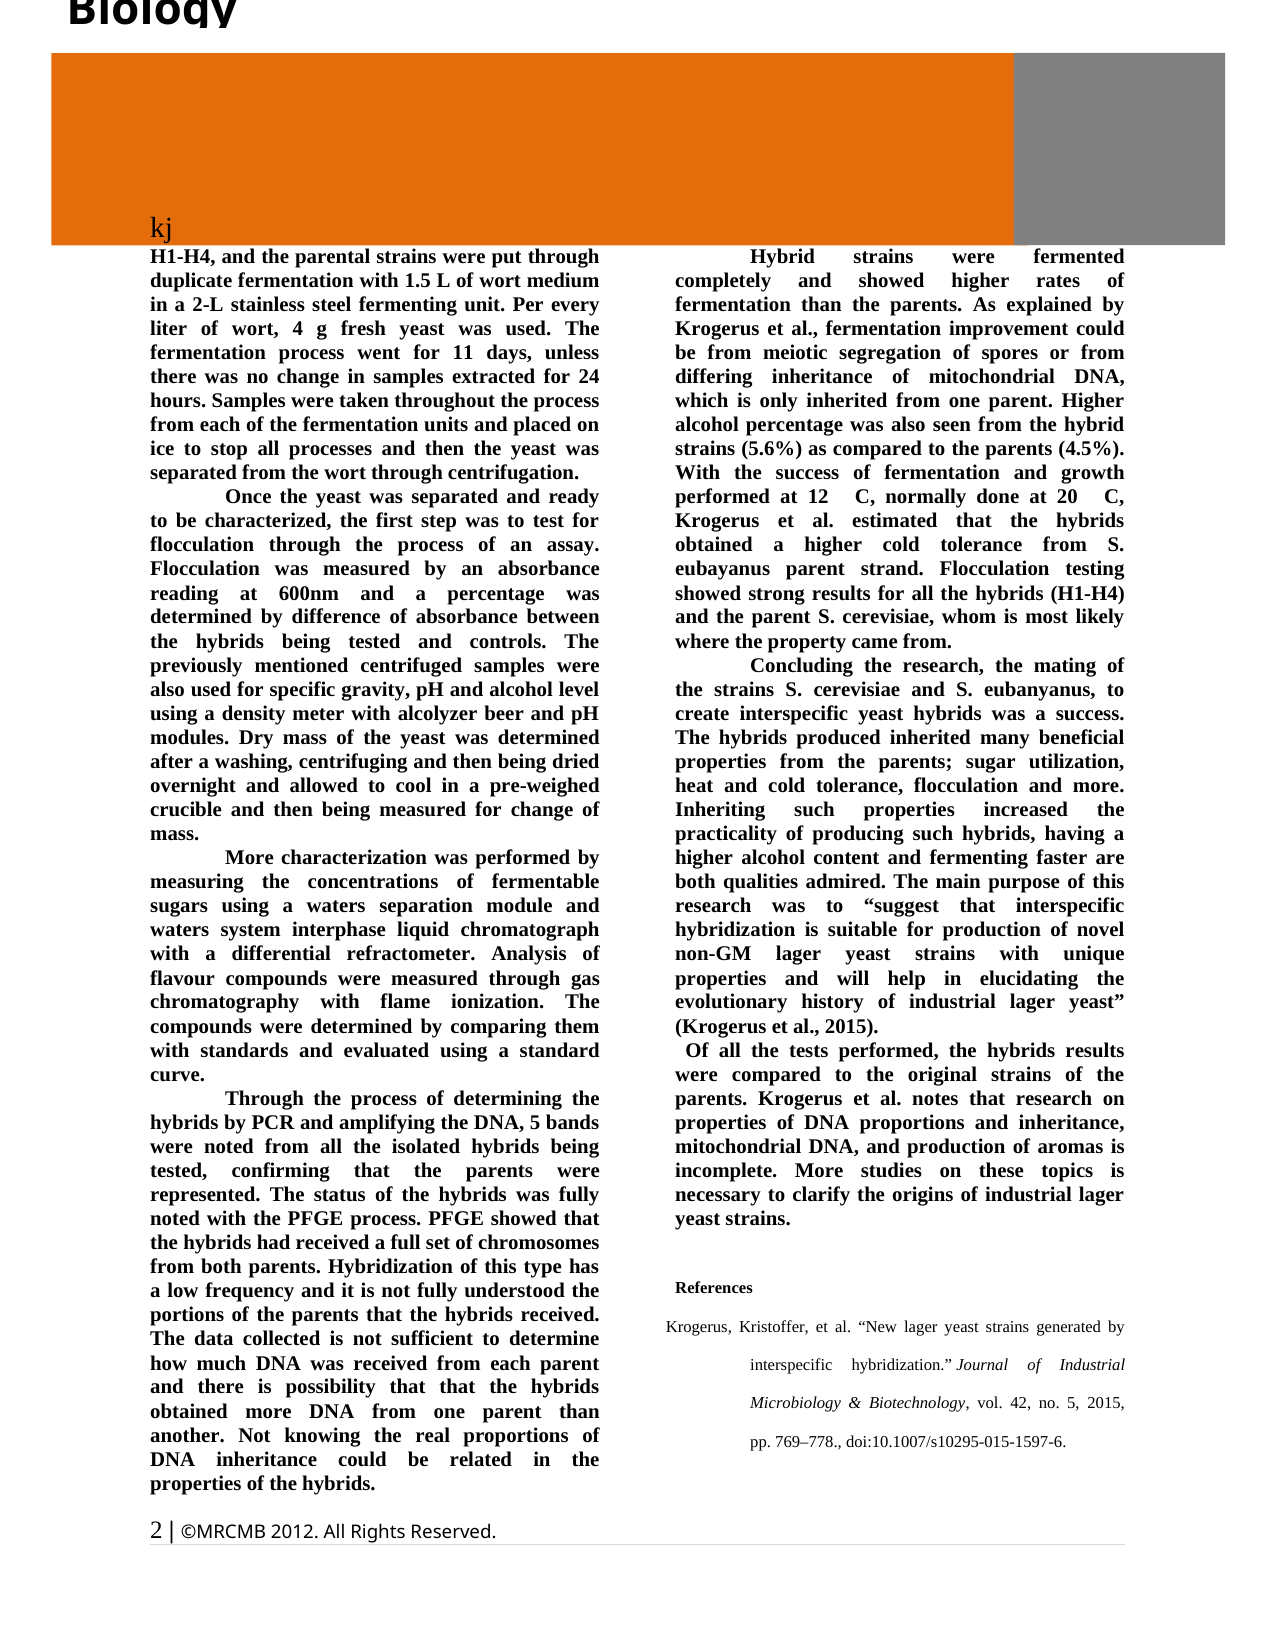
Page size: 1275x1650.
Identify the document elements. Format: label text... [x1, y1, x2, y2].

text Hybrid strains were fermented completely and showed higher rates of fermentation than the parents. As explained by Krogerus et al., fermentation improvement could be from meiotic segregation of spores or from differing inheritance of mitochondrial DNA, which is only inherited from one parent. Higher alcohol percentage was also seen from the hybrid strains (5.6%) as compared to the parents (4.5%). With the success of fermentation and growth performed at 12 C, normally done at 20 C, Krogerus et al. estimated that the hybrids obtained a higher cold tolerance from S. eubayanus parent strand. Flocculation testing showed strong results for all the hybrids (H1-H4) and the parent S. cerevisiae, whom is most likely where the property came from. [675, 243, 1125, 653]
text Of all the tests performed, the hybrids results were compared to the original strains of the parents. Krogerus et al. notes that research on properties of DNA proportions and inheritance, mitochondrial DNA, and production of aromas is incomplete. More studies on these topics is necessary to clarify the origins of industrial lager yeast strains. [675, 1038, 1125, 1230]
text Once the yeast was separated and ready to be characterized, the first step was to test for flocculation through the process of an assay. Flocculation was measured by an absorbance reading at 600nm and a percentage was determined by difference of absorbance between the hybrids being tested and controls. The previously mentioned centrifuged samples were also used for specific gravity, pH and alcohol level using a density meter with alcolyzer beer and pH modules. Dry mass of the yeast was determined after a washing, centrifuging and then being dried overnight and allowed to cool in a pre-weighed crucible and then being measured for change of mass. [150, 484, 600, 845]
text Concluding the research, the mating of the strains S. cerevisiae and S. eubanyanus, to create interspecific yeast hybrids was a success. The hybrids produced inherited many beneficial properties from the parents; sugar utilization, heat and cold tolerance, flocculation and more. Inheriting such properties increased the practicality of producing such hybrids, having a higher alcohol content and fermenting faster are both qualities admired. The main purpose of this research was to “suggest that interspecific hybridization is suitable for production of novel non-GM lager yeast strains with unique properties and will help in elucidating the evolutionary history of industrial lager yeast” (Krogerus et al., 2015). [675, 653, 1125, 1038]
text References [675, 1278, 1125, 1297]
text Krogerus, Kristoffer, et al. “New lager yeast strains generated by interspecific hybridization.” Journal of Industrial Microbiology & Biotechnology, vol. 42, no. 5, 2015, pp. 769–778., doi:10.1007/s10295-015-1597-6. [666, 1317, 1125, 1451]
text Through the process of determining the hybrids by PCR and amplifying the DNA, 5 bands were noted from all the isolated hybrids being tested, confirming that the parents were represented. The status of the hybrids was fully noted with the PFGE process. PFGE showed that the hybrids had received a full set of chromosomes from both parents. Hybridization of this type has a low frequency and it is not fully understood the portions of the parents that the hybrids received. The data collected is not sufficient to determine how much DNA was received from each parent and there is possibility that that the hybrids obtained more DNA from one parent than another. Not knowing the real proportions of DNA inheritance could be related in the properties of the hybrids. [150, 1086, 600, 1495]
text More characterization was performed by measuring the concentrations of fermentable sugars using a waters separation module and waters system interphase liquid chromatograph with a differential refractometer. Analysis of flavour compounds were measured through gas chromatography with flame ionization. The compounds were determined by comparing them with standards and evaluated using a standard curve. [150, 845, 600, 1086]
